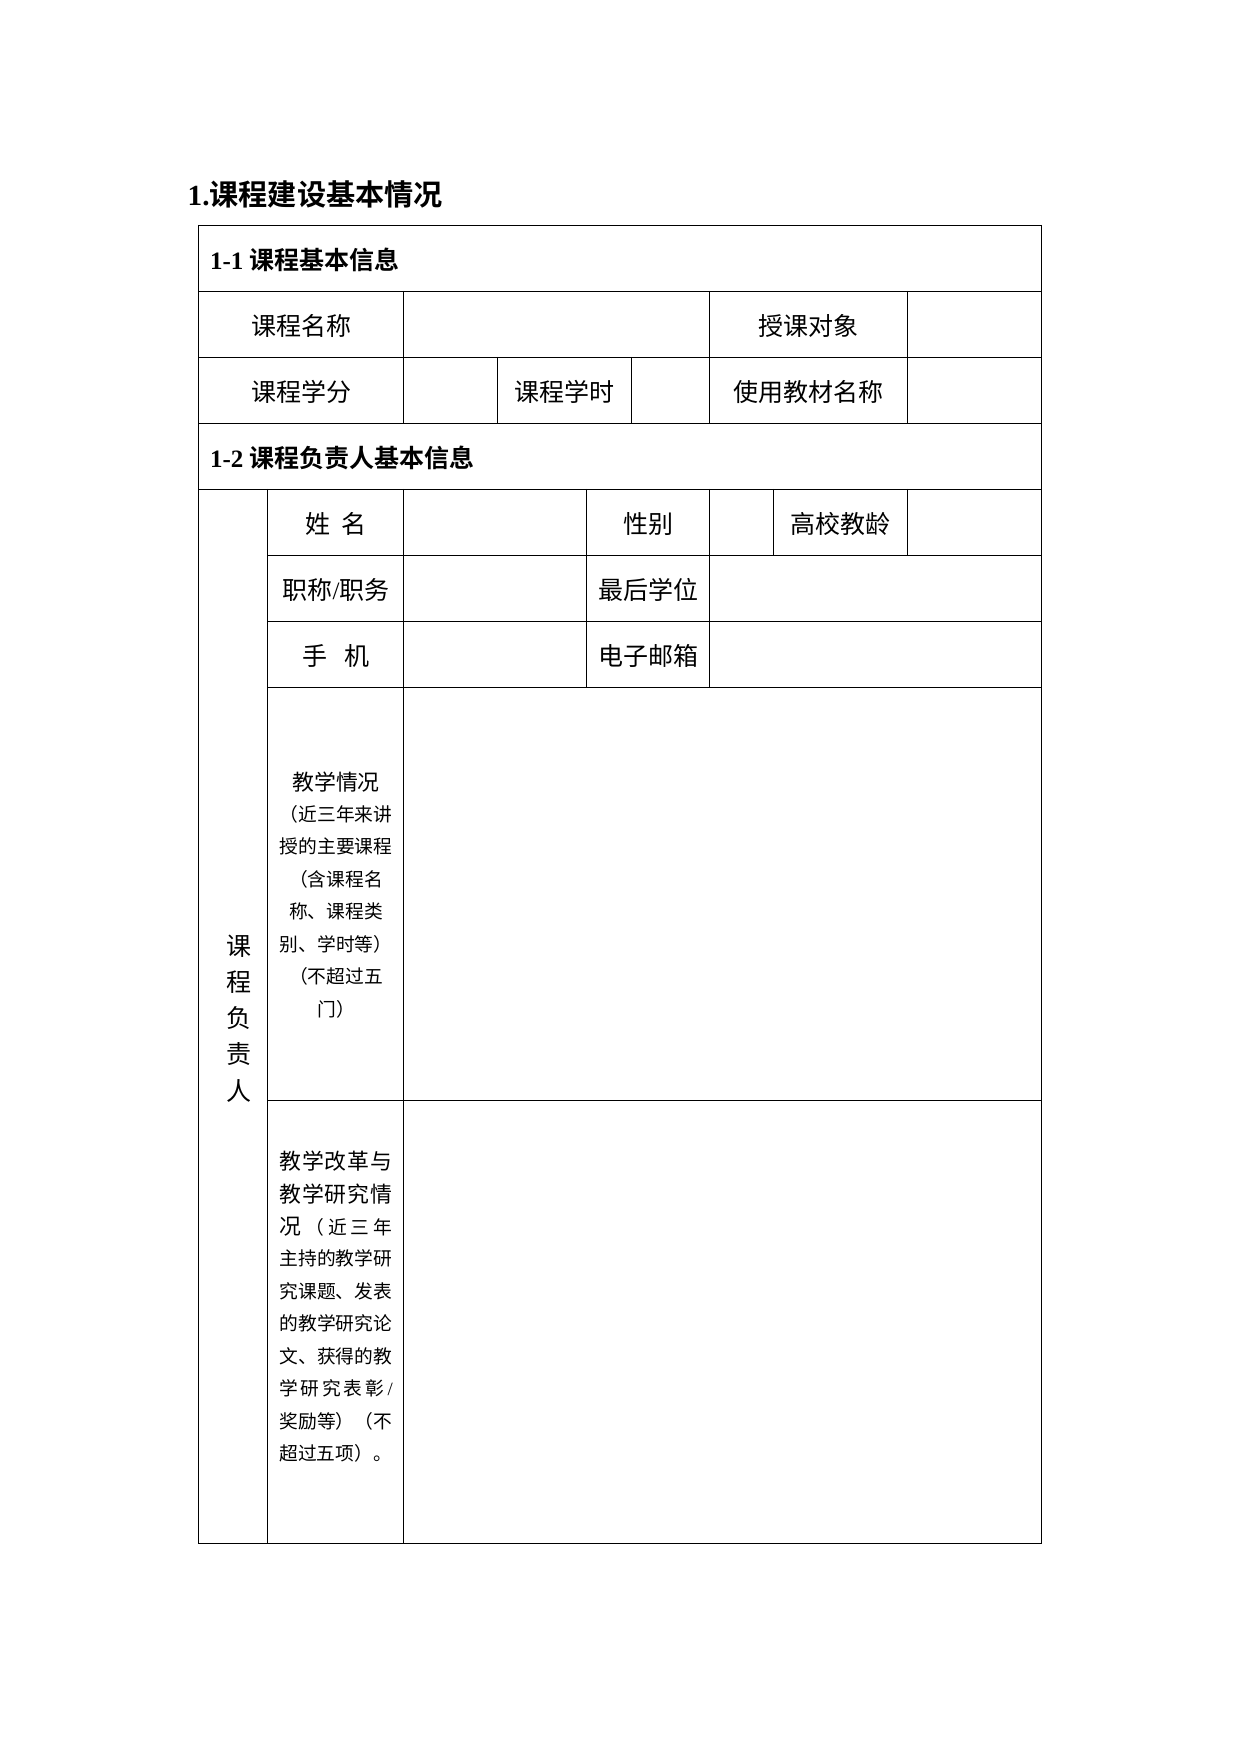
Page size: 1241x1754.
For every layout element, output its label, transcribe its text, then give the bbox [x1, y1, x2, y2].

table_cell [710, 490, 773, 555]
table_cell 性别 [587, 490, 709, 555]
table_cell 课程名称 [199, 292, 403, 357]
table_cell [710, 622, 1041, 687]
table_cell 1-2 课程负责人基本信息 [199, 424, 1041, 489]
table_cell 最后学位 [587, 556, 709, 621]
table_cell 职称/职务 [268, 556, 403, 621]
table_cell [632, 358, 709, 423]
table_cell [908, 292, 1041, 357]
table_cell [404, 358, 497, 423]
table_cell 电子邮箱 [587, 622, 709, 687]
table_cell [710, 556, 1041, 621]
table_cell [404, 688, 1041, 1100]
table_cell 授课对象 [710, 292, 907, 357]
table_cell 姓 名 [268, 490, 403, 555]
table_cell 高校教龄 [774, 490, 907, 555]
table_cell 教学改革与教学研究情况（近三年主持的教学研究课题、发表的教学研究论文、获得的教学研究表彰/奖励等）（不超过五项）。 [268, 1101, 403, 1543]
table_cell 课程学分 [199, 358, 403, 423]
table_cell 教学情况（近三年来讲授的主要课程（含课程名称、课程类别、学时等）（不超过五门） [268, 688, 403, 1100]
table_cell [404, 622, 586, 687]
table_cell 课程学时 [498, 358, 631, 423]
table_cell [404, 292, 709, 357]
table_cell [908, 490, 1041, 555]
text 1.课程建设基本情况 [187, 160, 1053, 225]
table_cell [908, 358, 1041, 423]
table_cell 使用教材名称 [710, 358, 907, 423]
table_cell [404, 556, 586, 621]
table_cell 课 程 负 责 人 [199, 490, 267, 1543]
table_cell [404, 1101, 1041, 1543]
table_cell [404, 490, 586, 555]
table_header 1-1 课程基本信息 [199, 226, 1041, 291]
table_cell 手 机 [268, 622, 403, 687]
